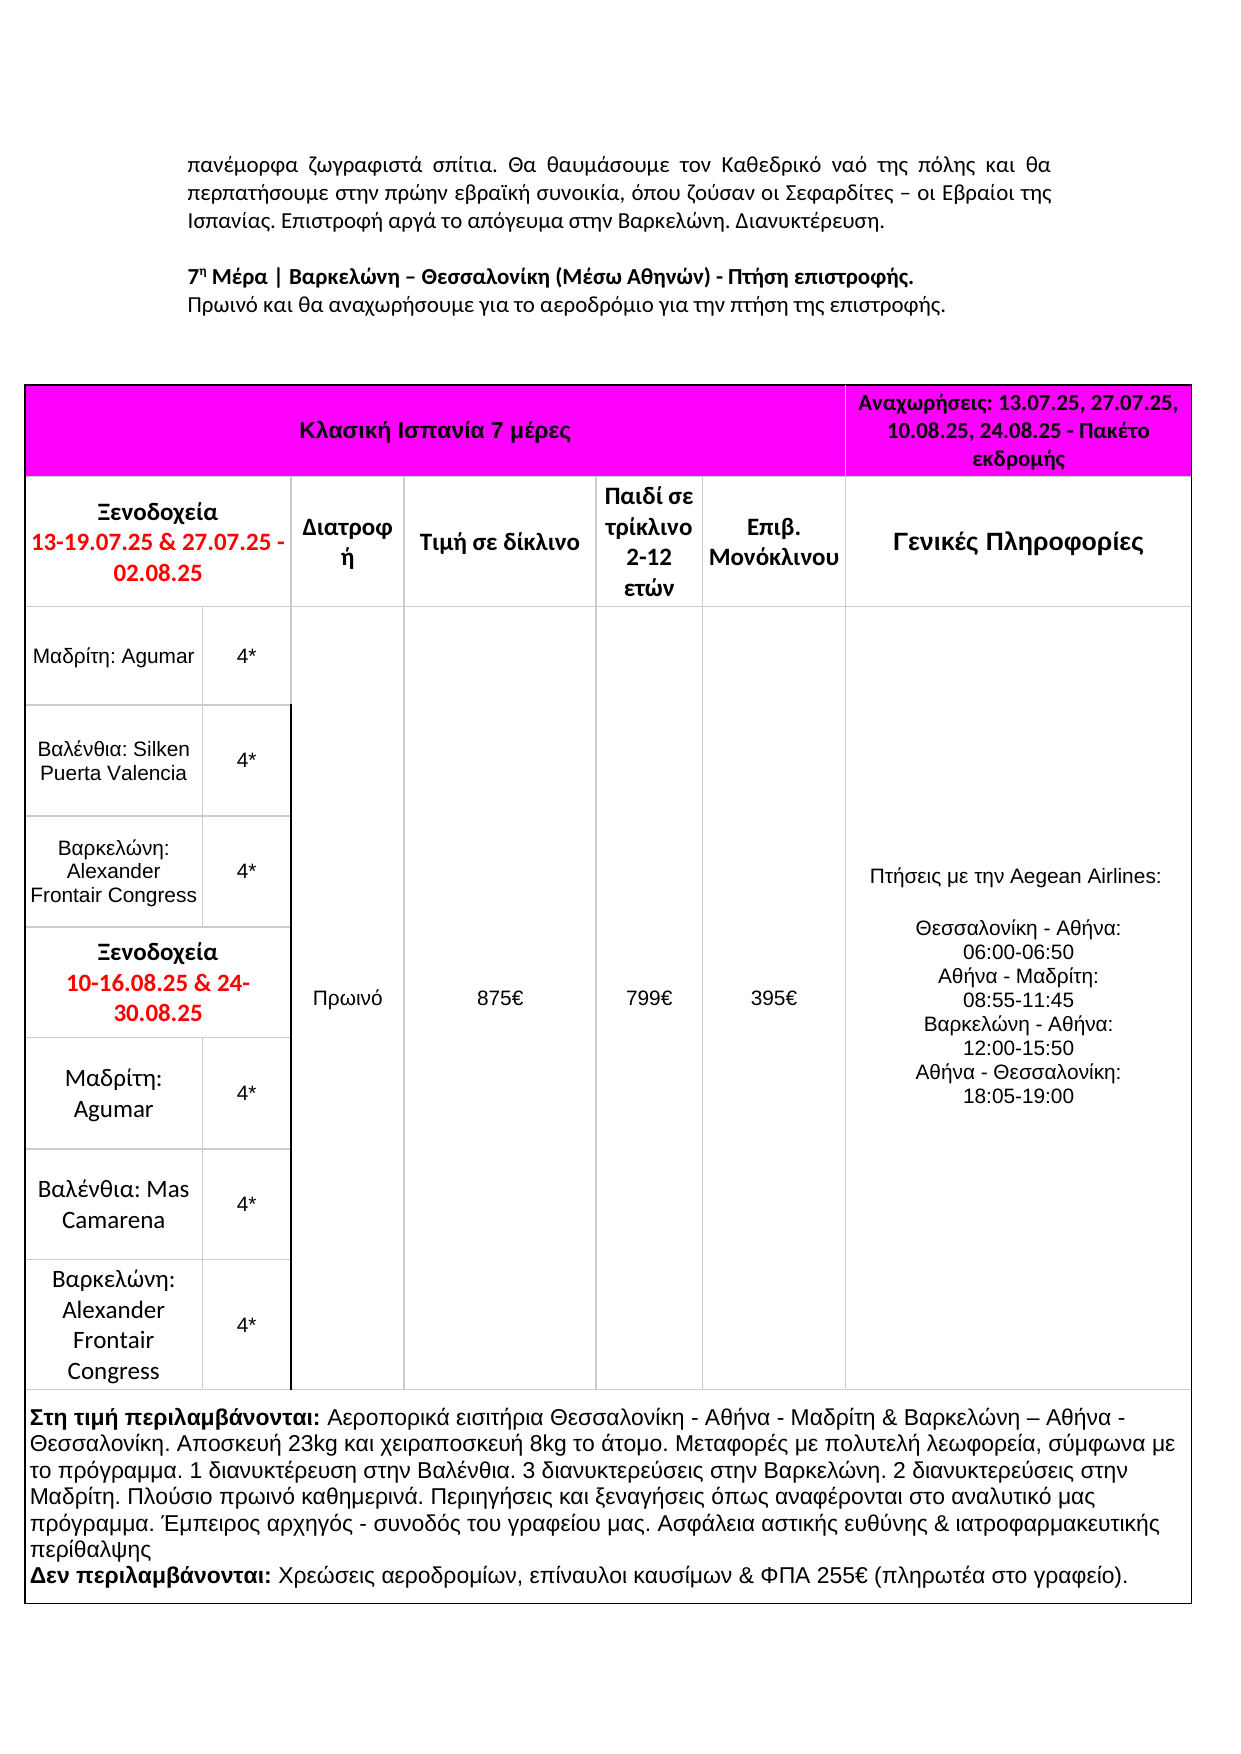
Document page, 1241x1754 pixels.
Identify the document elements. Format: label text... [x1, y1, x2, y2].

table_cell 4* [203, 706, 290, 815]
table_cell Ξενοδοχεία 13-19.07.25 & 27.07.25 - 02.08.25 [26, 477, 290, 606]
table_cell 875€ [405, 607, 595, 1389]
table_cell Βαρκελώνη: Alexander Frontair Congress [26, 1260, 202, 1389]
table_cell 4* [203, 1260, 290, 1389]
table_header Αναχωρήσεις: 13.07.25, 27.07.25, 10.08.25, 24.08.25 - Πακέτο εκδρομής [846, 386, 1191, 476]
table_cell Πρωινό [292, 607, 403, 1389]
table_cell 4* [203, 1150, 290, 1259]
table_cell 4* [203, 817, 290, 926]
table_cell Παιδί σε τρίκλινο 2-12 ετών [597, 477, 702, 606]
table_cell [26, 1390, 1191, 1602]
table_cell Βαλένθια: Mas Camarena [26, 1150, 202, 1259]
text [187, 150, 1053, 234]
table_cell Βαρκελώνη: Alexander Frontair Congress [26, 817, 202, 926]
table_cell Επιβ. Μονόκλινου [703, 477, 845, 606]
table_cell Τιμή σε δίκλινο [405, 477, 595, 606]
table_cell Μαδρίτη: Agumar [26, 607, 202, 704]
table_cell Πτήσεις με την Aegean Airlines: Θεσσαλονίκη - Αθήνα: 06:00-06:50 Αθήνα - Μαδρίτη: 08:55-11:45 Βαρκελώνη - Αθήνα: 12:00-15:50 Αθήνα - Θεσσαλονίκη: 18:05-19:00 [846, 607, 1191, 1389]
table_header Κλασική Ισπανία 7 μέρες [26, 386, 845, 476]
table_cell Ξενοδοχεία 10-16.08.25 & 24-30.08.25 [26, 928, 290, 1037]
table_cell Βαλένθια: Silken Puerta Valencia [26, 706, 202, 815]
table_cell 395€ [703, 607, 845, 1389]
text Πρωινό και θα αναχωρήσουμε για το αεροδρόμιο για την πτήση της επιστροφής. [187, 290, 1053, 318]
table_cell Γενικές Πληροφορίες [846, 477, 1191, 606]
table_cell 4* [203, 1038, 290, 1148]
table_cell 4* [203, 607, 290, 704]
table_cell Μαδρίτη: Agumar [26, 1038, 202, 1148]
table_cell Διατροφή [292, 477, 403, 606]
table_cell 799€ [597, 607, 702, 1389]
text 7η Μέρα | Βαρκελώνη – Θεσσαλονίκη (Μέσω Αθηνών) - Πτήση επιστροφής. [187, 262, 1053, 290]
